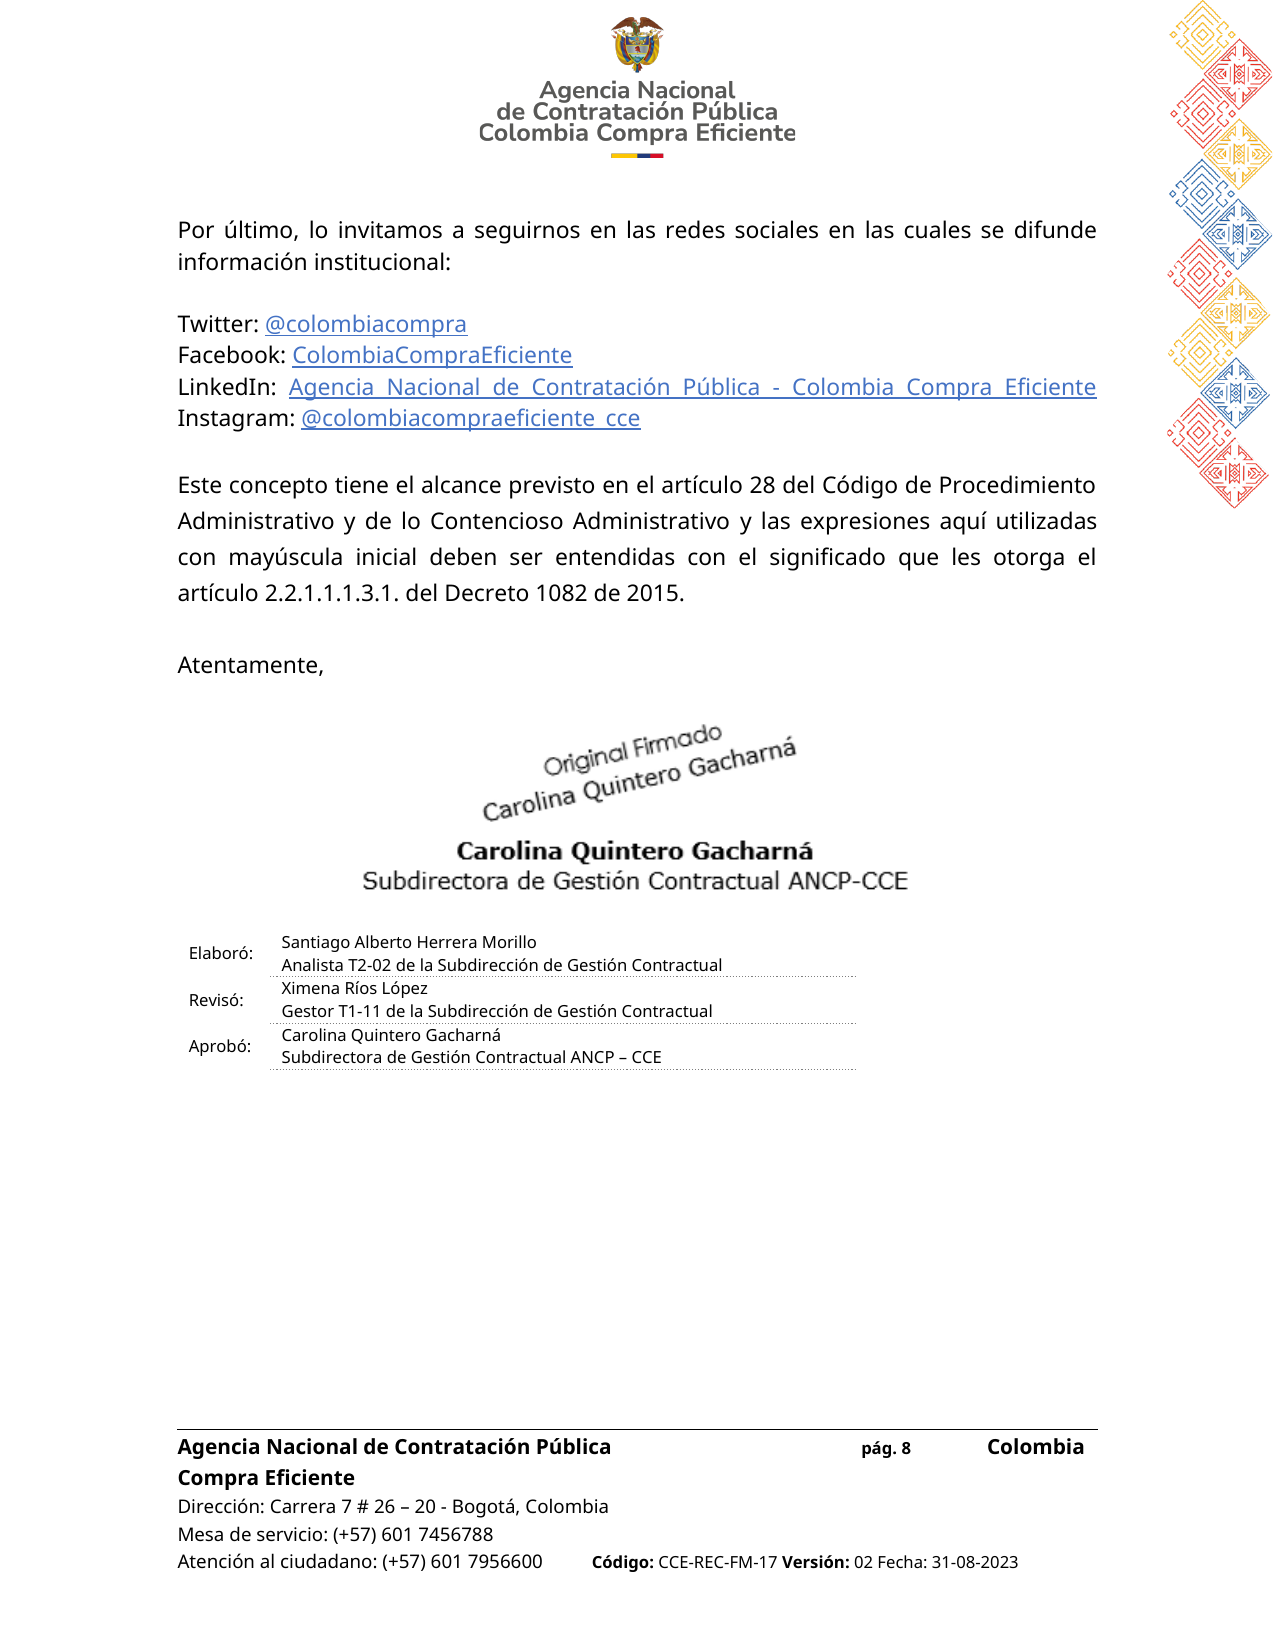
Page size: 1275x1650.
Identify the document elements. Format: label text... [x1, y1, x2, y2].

table_header Santiago Alberto Herrera Morillo Analista T2-02 de la Subdirección de Gestión Contractual [270, 931, 856, 976]
picture [1165, 0, 1272, 506]
text Twitter: @colombiacompra [177, 308, 1098, 339]
table_cell Ximena Ríos López Gestor T1-11 de la Subdirección de Gestión Contractual [270, 976, 856, 1022]
text Este concepto tiene el alcance previsto en el artículo 28 del Código de Procedimiento Administrativo y de lo Contencioso Administrativo y las expresiones aquí utilizadas con mayúscula inicial deben ser entendidas con el significado que les otorga el artículo 2.2.1.1.1.3.1. del Decreto 1082 de 2015. [177, 469, 1098, 608]
table_header Elaboró: [177, 931, 270, 976]
table_cell Carolina Quintero Gacharná Subdirectora de Gestión Contractual ANCP – CCE [270, 1023, 856, 1069]
picture [479, 17, 796, 158]
table_cell Aprobó: [177, 1023, 270, 1069]
text Atentamente, [177, 649, 1098, 680]
table_cell Revisó: [177, 976, 270, 1022]
text Por último, lo invitamos a seguirnos en las redes sociales en las cuales se difunde información institucional: [177, 214, 1098, 277]
text Facebook: ColombiaCompraEficiente [177, 339, 1098, 371]
picture [328, 680, 947, 910]
text LinkedIn: Agencia Nacional de Contratación Pública - Colombia Compra Eficiente Instagram: @colombiacompraeficiente_cce [177, 371, 1098, 433]
